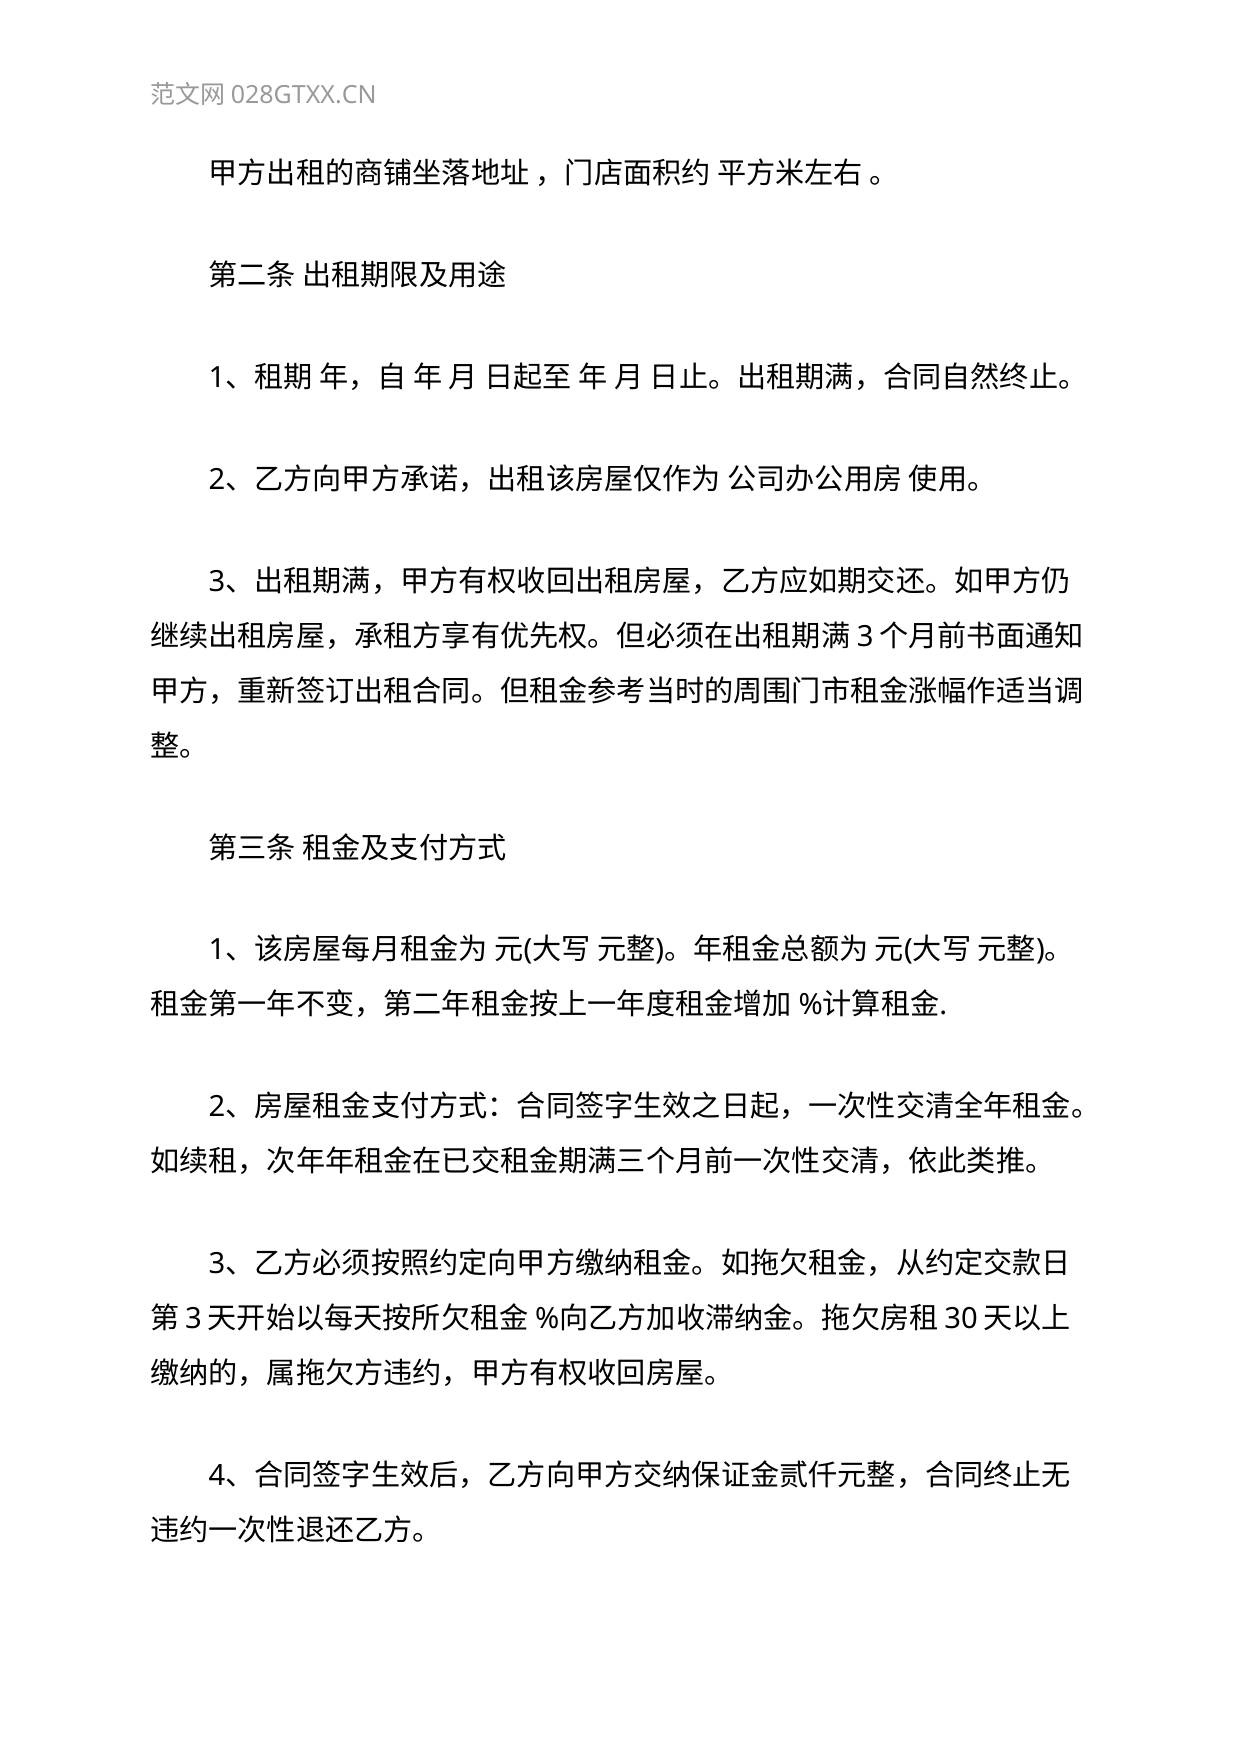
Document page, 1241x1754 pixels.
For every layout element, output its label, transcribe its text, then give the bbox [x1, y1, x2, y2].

text 4、合同签字生效后，乙方向甲方交纳保证金贰仟元整，合同终止无违约一次性退还乙方。 [150, 1451, 1090, 1549]
text 1、租期 年，自 年 月 日起至 年 月 日止。出租期满，合同自然终止。 [150, 353, 1090, 396]
text 3、出租期满，甲方有权收回出租房屋，乙方应如期交还。如甲方仍继续出租房屋，承租方享有优先权。但必须在出租期满 3个月前书面通知甲方，重新签订出租合同。但租金参考当时的周围门市租金涨幅作适当调整。 [150, 557, 1090, 765]
text 第二条 出租期限及用途 [150, 252, 1090, 294]
text 3、乙方必须按照约定向甲方缴纳租金。如拖欠租金，从约定交款日第3天开始以每天按所欠租金 %向乙方加收滞纳金。拖欠房租30天以上缴纳的，属拖欠方违约，甲方有权收回房屋。 [150, 1240, 1090, 1392]
text 第三条 租金及支付方式 [150, 824, 1090, 866]
text 甲方出租的商铺坐落地址 ，门店面积约 平方米左右 。 [150, 150, 1090, 192]
text 2、房屋租金支付方式：合同签字生效之日起，一次性交清全年租金。如续租，次年年租金在已交租金期满三个月前一次性交清，依此类推。 [150, 1083, 1090, 1180]
text 2、乙方向甲方承诺，出租该房屋仅作为 公司办公用房 使用。 [150, 456, 1090, 498]
text 1、该房屋每月租金为 元(大写 元整)。年租金总额为 元(大写 元整)。租金第一年不变，第二年租金按上一年度租金增加 %计算租金. [150, 926, 1090, 1023]
